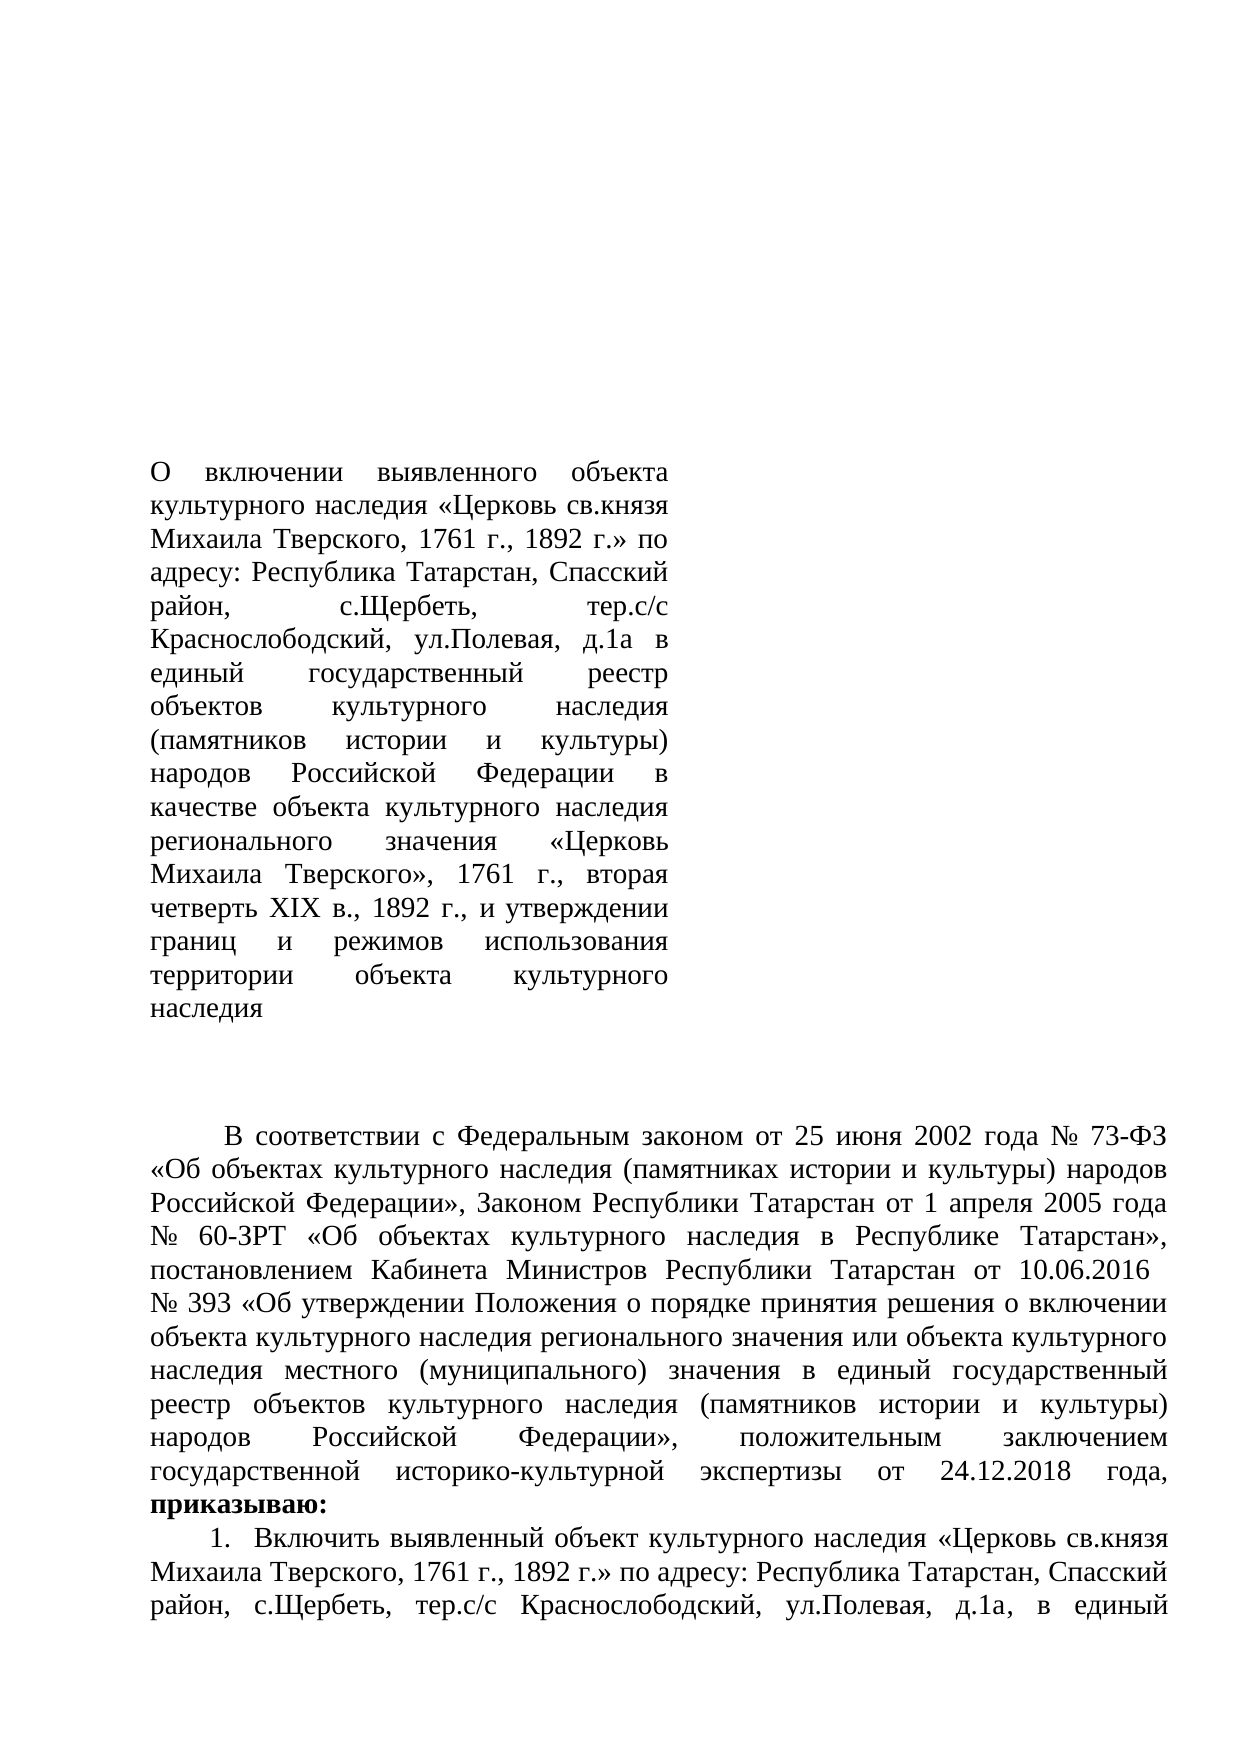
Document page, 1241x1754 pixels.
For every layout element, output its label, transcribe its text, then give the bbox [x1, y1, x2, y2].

text О включении выявленного объекта культурного наследия «Церковь св.князя Михаила Тверского, 1761 г., 1892 г.» по адресу: Республика Татарстан, Спасский район, с.Щербеть, тер.с/с Краснослободский, ул.Полевая, д.1а в единый государственный реестр объектов культурного наследия (памятников истории и культуры) народов Российской Федерации в качестве объекта культурного наследия регионального значения «Церковь Михаила Тверского», 1761 г., вторая четверть XIX в., 1892 г., и утверждении границ и режимов использования территории объекта культурного наследия [150, 454, 669, 1024]
text В соответствии с Федеральным законом от 25 июня 2002 года № 73-ФЗ «Об объектах культурного наследия (памятниках истории и культуры) народов Российской Федерации», Законом Республики Татарстан от 1 апреля 2005 года № 60-ЗРТ «Об объектах культурного наследия в Республике Татарстан», постановлением Кабинета Министров Республики Татарстан от 10.06.2016 № 393 «Об утверждении Положения о порядке принятия решения о включении объекта культурного наследия регионального значения или объекта культурного наследия местного (муниципального) значения в единый государственный реестр объектов культурного наследия (памятников истории и культуры) народов Российской Федерации», положительным заключением государственной историко-культурной экспертизы от 24.12.2018 года, приказываю: [150, 1118, 1168, 1520]
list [150, 1520, 1168, 1621]
